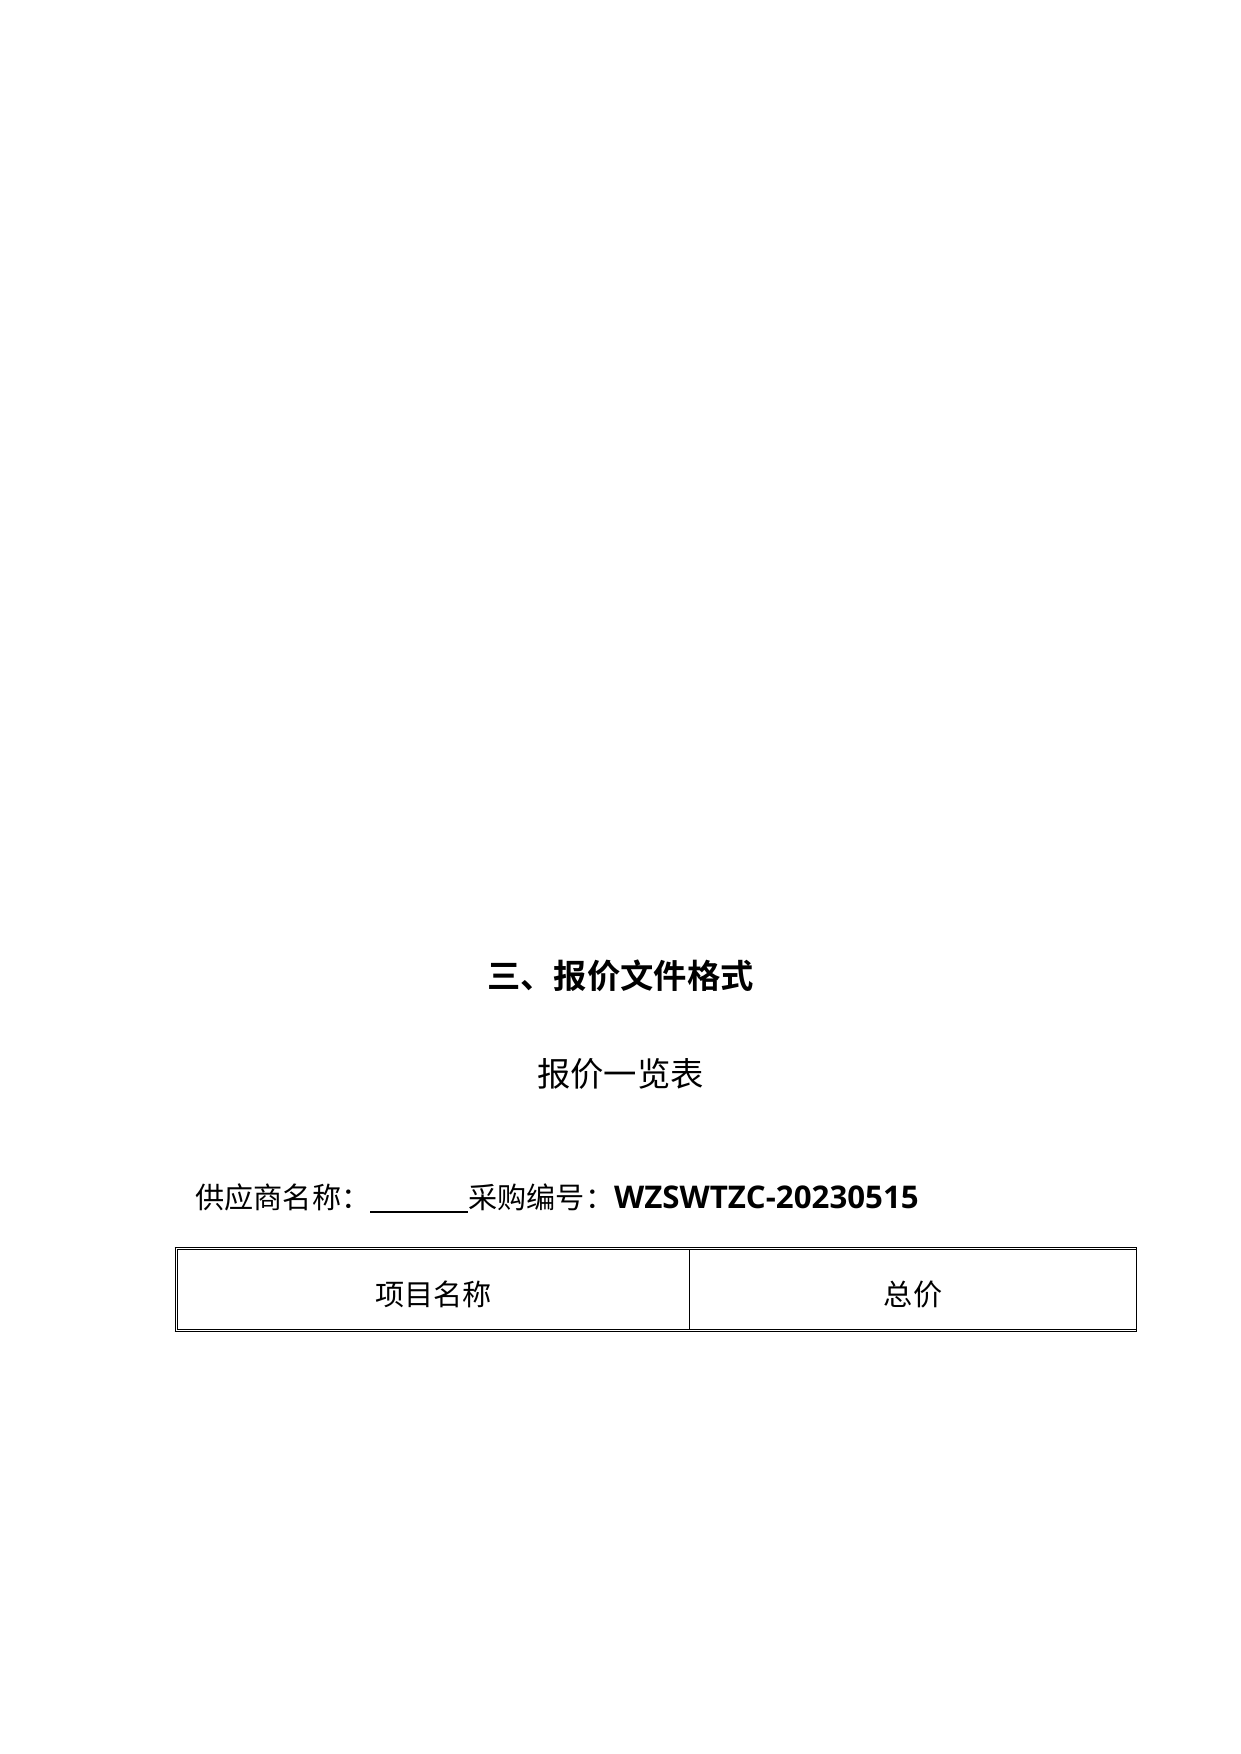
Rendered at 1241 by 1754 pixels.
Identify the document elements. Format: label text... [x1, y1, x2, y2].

table_header 项目名称 [178, 1250, 689, 1329]
text 报价一览表 [187, 1039, 1053, 1104]
text 三、报价文件格式 [187, 942, 1053, 1007]
text 供应商名称： 采购编号：WZSWTZC-20230515 [187, 1169, 1053, 1217]
table_header 总价 [690, 1250, 1136, 1329]
